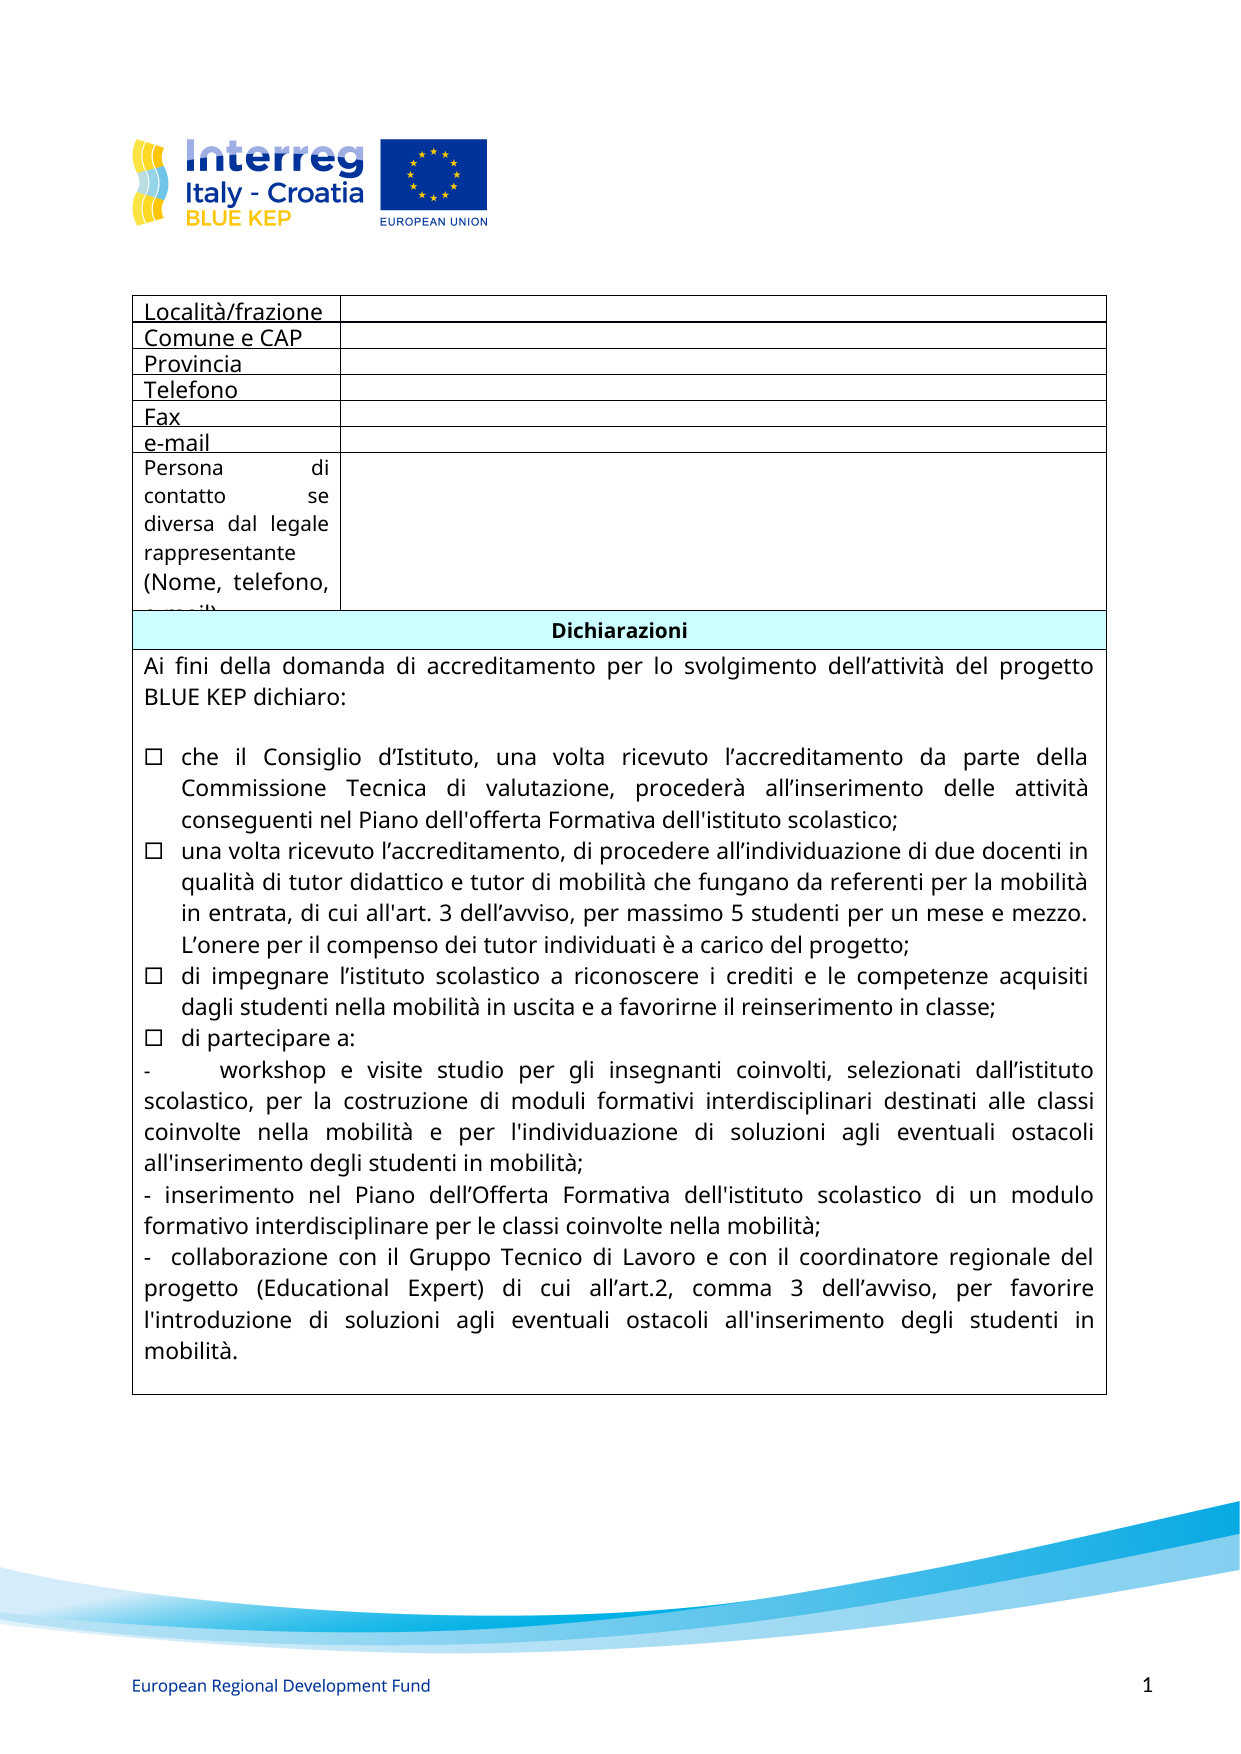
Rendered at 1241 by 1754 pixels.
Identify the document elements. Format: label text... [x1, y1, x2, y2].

table_cell Telefono [133, 375, 340, 399]
table_cell Dichiarazioni [133, 611, 1106, 649]
table_cell Località/frazione [133, 296, 340, 321]
picture [0, 0, 1240, 1754]
table_cell [341, 323, 1106, 347]
table_cell [341, 427, 1106, 452]
table_cell [341, 401, 1106, 426]
table_cell e-mail [133, 427, 340, 452]
table_cell Fax [133, 401, 340, 426]
table_cell Provincia [133, 349, 340, 373]
table_cell Comune e CAP [133, 323, 340, 347]
table_cell [341, 296, 1106, 321]
table_cell Persona di contatto se diversa dal legale rappresentante (Nome, telefono, e-mail) [133, 453, 340, 610]
table_cell [341, 375, 1106, 399]
table_cell [341, 349, 1106, 373]
table_cell [341, 453, 1106, 610]
table_cell Ai fini della domanda di accreditamento per lo svolgimento dell’attività del progetto BLUE KEP dichiaro: che il Consiglio d’Istituto, una volta ricevuto l’accreditamento da parte della Commissione Tecnica di valutazione, procederà all’inserimento delle attività conseguenti nel Piano dell'offerta Formativa dell'istituto scolastico; una volta ricevuto l’accreditamento, di procedere all’individuazione di due docenti in qualità di tutor didattico e tutor di mobilità che fungano da referenti per la mobilità in entrata, di cui all'art. 3 dell’avviso, per massimo 5 studenti per un mese e mezzo. L’onere per il compenso dei tutor individuati è a carico del progetto; di impegnare l’istituto scolastico a riconoscere i crediti e le competenze acquisiti dagli studenti nella mobilità in uscita e a favorirne il reinserimento in classe; di partecipare a: - workshop e visite studio per gli insegnanti coinvolti, selezionati dall’istituto scolastico, per la costruzione di moduli formativi interdisciplinari destinati alle classi coinvolte nella mobilità e per l'individuazione di soluzioni agli eventuali ostacoli all'inserimento degli studenti in mobilità; - inserimento nel Piano dell’Offerta Formativa dell'istituto scolastico di un modulo formativo interdisciplinare per le classi coinvolte nella mobilità; - collaborazione con il Gruppo Tecnico di Lavoro e con il coordinatore regionale del progetto (Educational Expert) di cui all’art.2, comma 3 dell’avviso, per favorire l'introduzione di soluzioni agli eventuali ostacoli all'inserimento degli studenti in mobilità. [133, 650, 1106, 1394]
